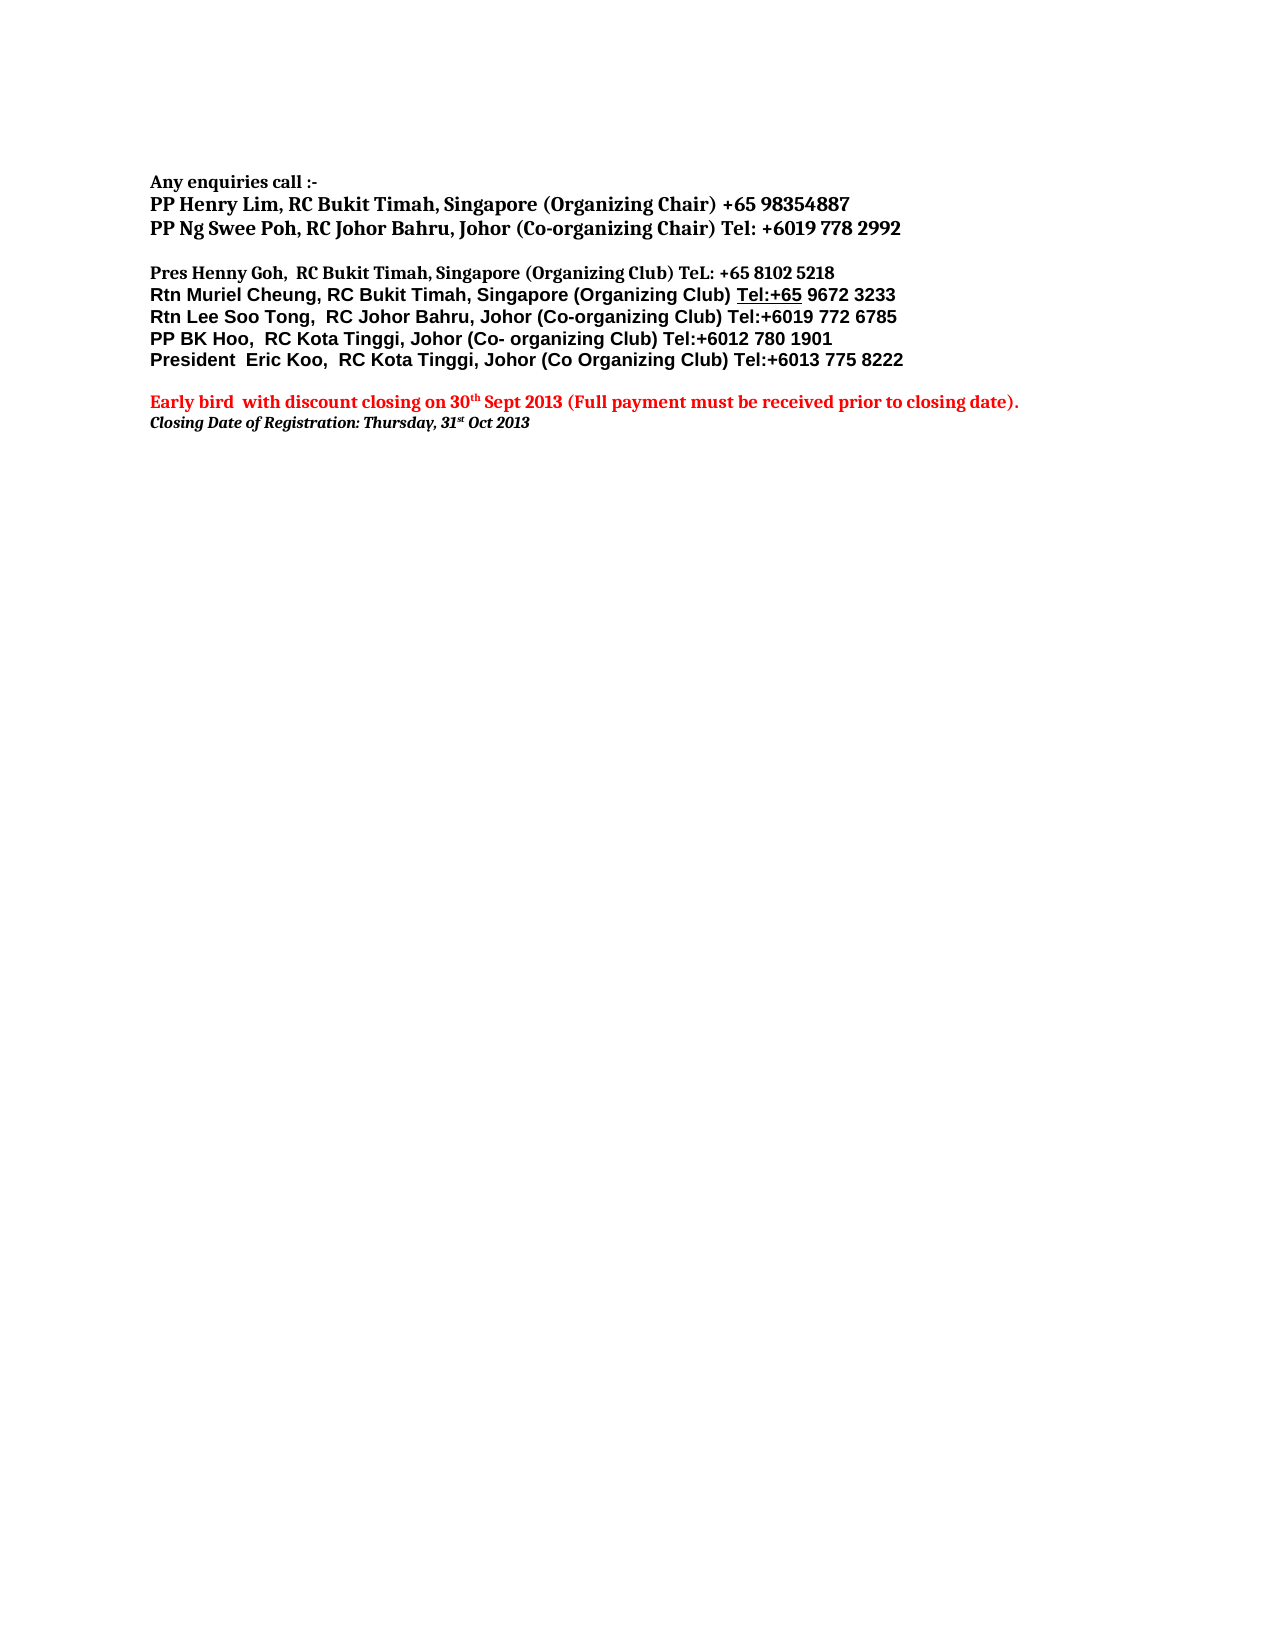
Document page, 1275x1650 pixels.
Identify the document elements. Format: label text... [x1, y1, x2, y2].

text Early bird with discount closing on 30th Sept 2013 (Full payment must be received prior to closing date). [150, 392, 1125, 413]
text PP Henry Lim, RC (Organizing Chair) +65 98354887 [150, 193, 1125, 217]
text Pres Henny Goh, RC (Organizing Club) TeL: +65 8102 5218 [150, 263, 1125, 284]
text Rtn Muriel Cheung, RC (Organizing Club) Tel:+65 9672 3233 [150, 284, 1125, 306]
text President Eric Koo, RC Kota Tinggi, Johor (Co Organizing Club) Tel:+6013 775 8222 [150, 349, 1125, 370]
text Rtn Lee Soo Tong, RC Johor Bahru, Johor (Co-organizing Club) Tel:+6019 772 6785 [150, 306, 1125, 327]
text Closing Date of Registration: Thursday, 31st Oct 2013 [150, 413, 1125, 433]
text PP BK Hoo, RC Kota Tinggi, Johor (Co- organizing Club) Tel:+6012 780 1901 [150, 327, 1125, 349]
text PP Ng Swee Poh, RC Johor Bahru, Johor (Co-organizing Chair) Tel: +6019 778 2992 [150, 217, 1125, 241]
text Any enquiries call :- [150, 172, 1125, 193]
